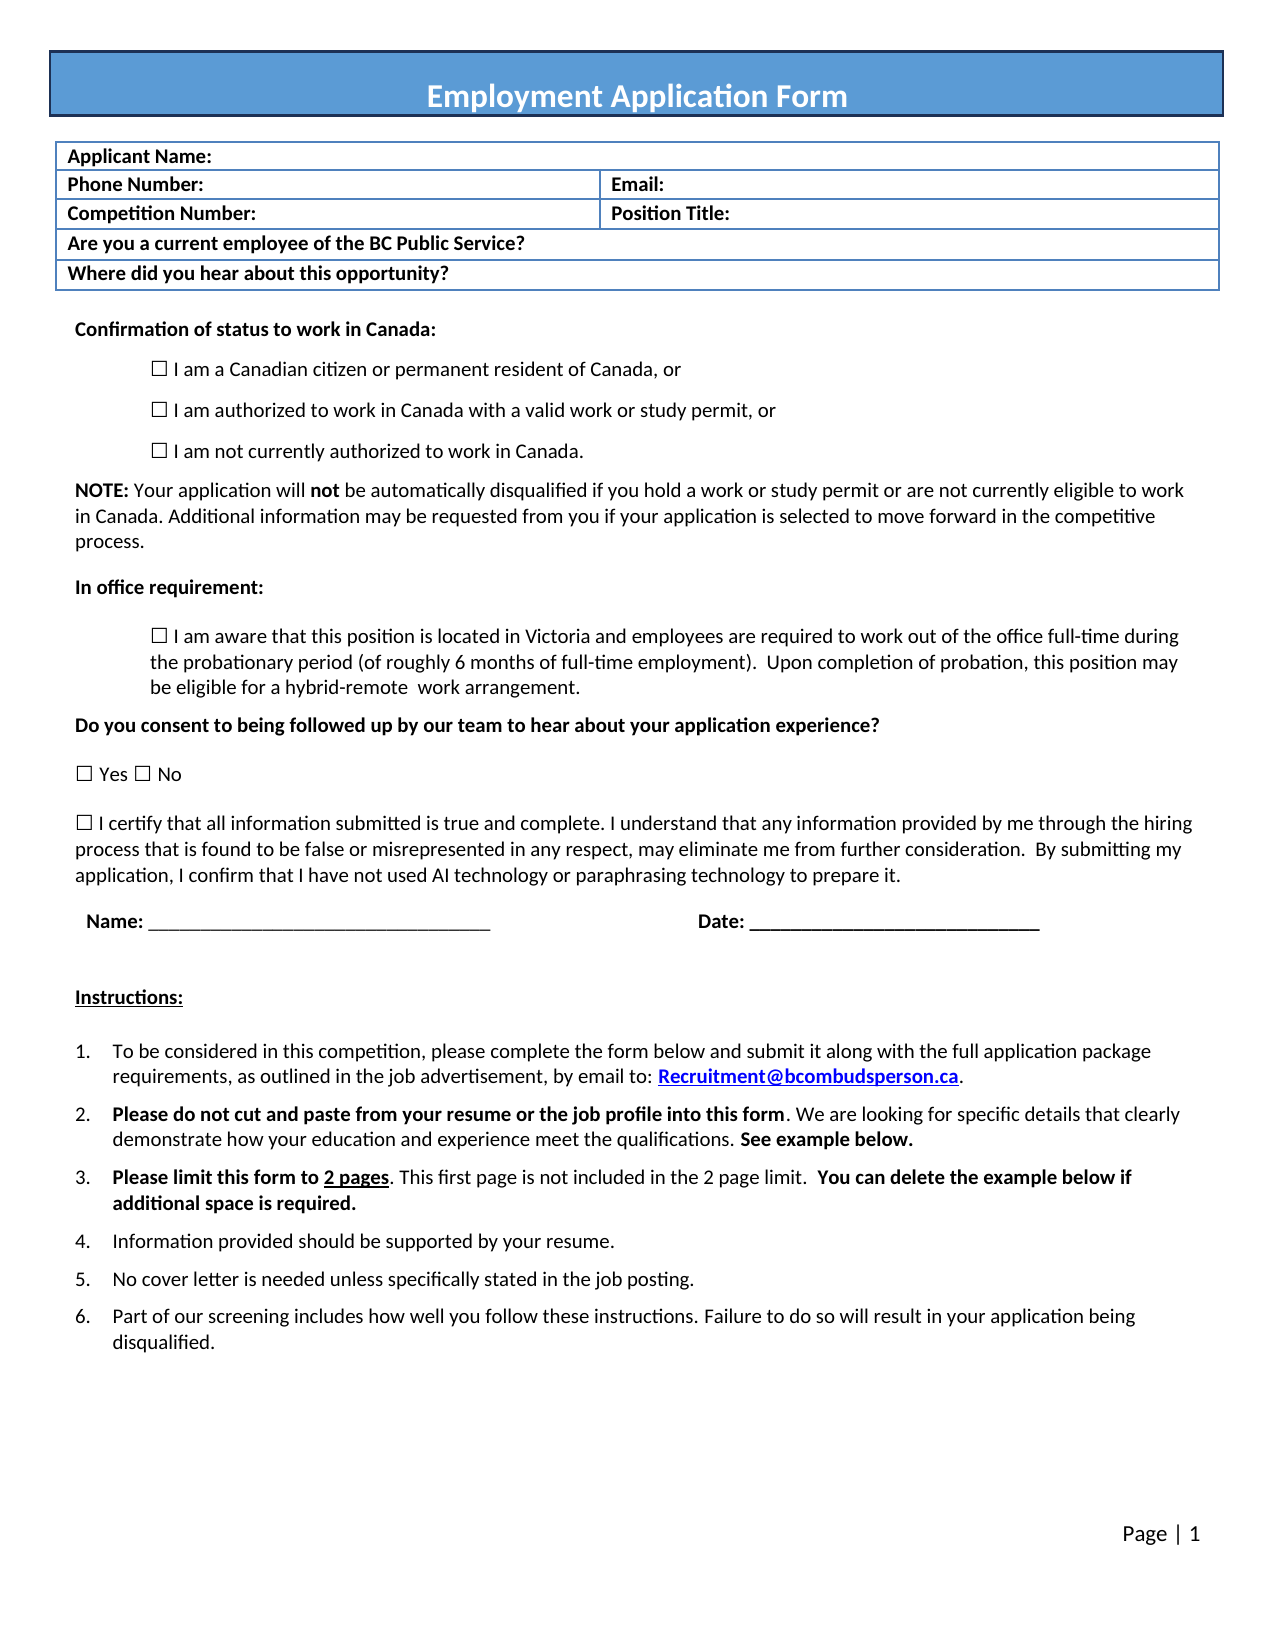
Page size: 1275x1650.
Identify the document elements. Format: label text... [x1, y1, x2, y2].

text I am aware that this position is located in Victoria and employees are required to work out of the office full-time during the probationary period (of roughly 6 months of full-time employment). Upon completion of probation, this position may be eligible for a hybrid-remote work arrangement. [150, 621, 1200, 700]
list Information provided should be supported by your resume. [75, 1228, 1200, 1253]
text I am not currently authorized to work in Canada. [150, 436, 1200, 465]
text Confirmation of status to work in Canada: [75, 317, 1200, 342]
table_cell Email: [601, 171, 1218, 198]
text NOTE: Your application will not be automatically disqualified if you hold a work or study permit or are not currently eligible to work in Canada. Additional information may be requested from you if your application is selected to move forward in the competitive process. [75, 477, 1200, 554]
text Instructions: [75, 984, 1200, 1010]
list No cover letter is needed unless specifically stated in the job posting. [75, 1266, 1200, 1291]
table_header Name: _________________________________ [75, 908, 687, 959]
list Please do not cut and paste from your resume or the job profile into this form. We are looking for specific details that clearly demonstrate how your education and experience meet the qualifications. See example below. [75, 1101, 1200, 1152]
table_cell Phone Number: [57, 171, 599, 198]
list To be considered in this competition, please complete the form below and submit it along with the full application package requirements, as outlined in the job advertisement, by email to: Recruitment@bcombudsperson.ca. [75, 1038, 1200, 1089]
table_header Date: ____________________________ [687, 908, 1243, 959]
text Yes No [75, 759, 1200, 787]
list Please limit this form to 2 pages. This first page is not included in the 2 page limit. You can delete the example below if additional space is required. [75, 1164, 1200, 1215]
table_cell Where did you hear about this opportunity? [57, 261, 1218, 289]
text I am authorized to work in Canada with a valid work or study permit, or [150, 396, 1200, 424]
text In office requirement: [75, 574, 1200, 600]
text I certify that all information submitted is true and complete. I understand that any information provided by me through the hiring process that is found to be false or misrepresented in any respect, may eliminate me from further consideration. By submitting my application, I confirm that I have not used AI technology or paraphrasing technology to prepare it. [75, 808, 1200, 887]
text Do you consent to being followed up by our team to hear about your application experience? [75, 712, 1200, 738]
text I am a Canadian citizen or permanent resident of Canada, or [150, 354, 1200, 383]
table_cell Position Title: [601, 200, 1218, 228]
list Part of our screening includes how well you follow these instructions. Failure to do so will result in your application being disqualified. [75, 1304, 1200, 1354]
table_cell Competition Number: [57, 200, 599, 228]
table_header Applicant Name: [57, 143, 1218, 169]
table_cell Are you a current employee of the BC Public Service? [57, 230, 1218, 258]
